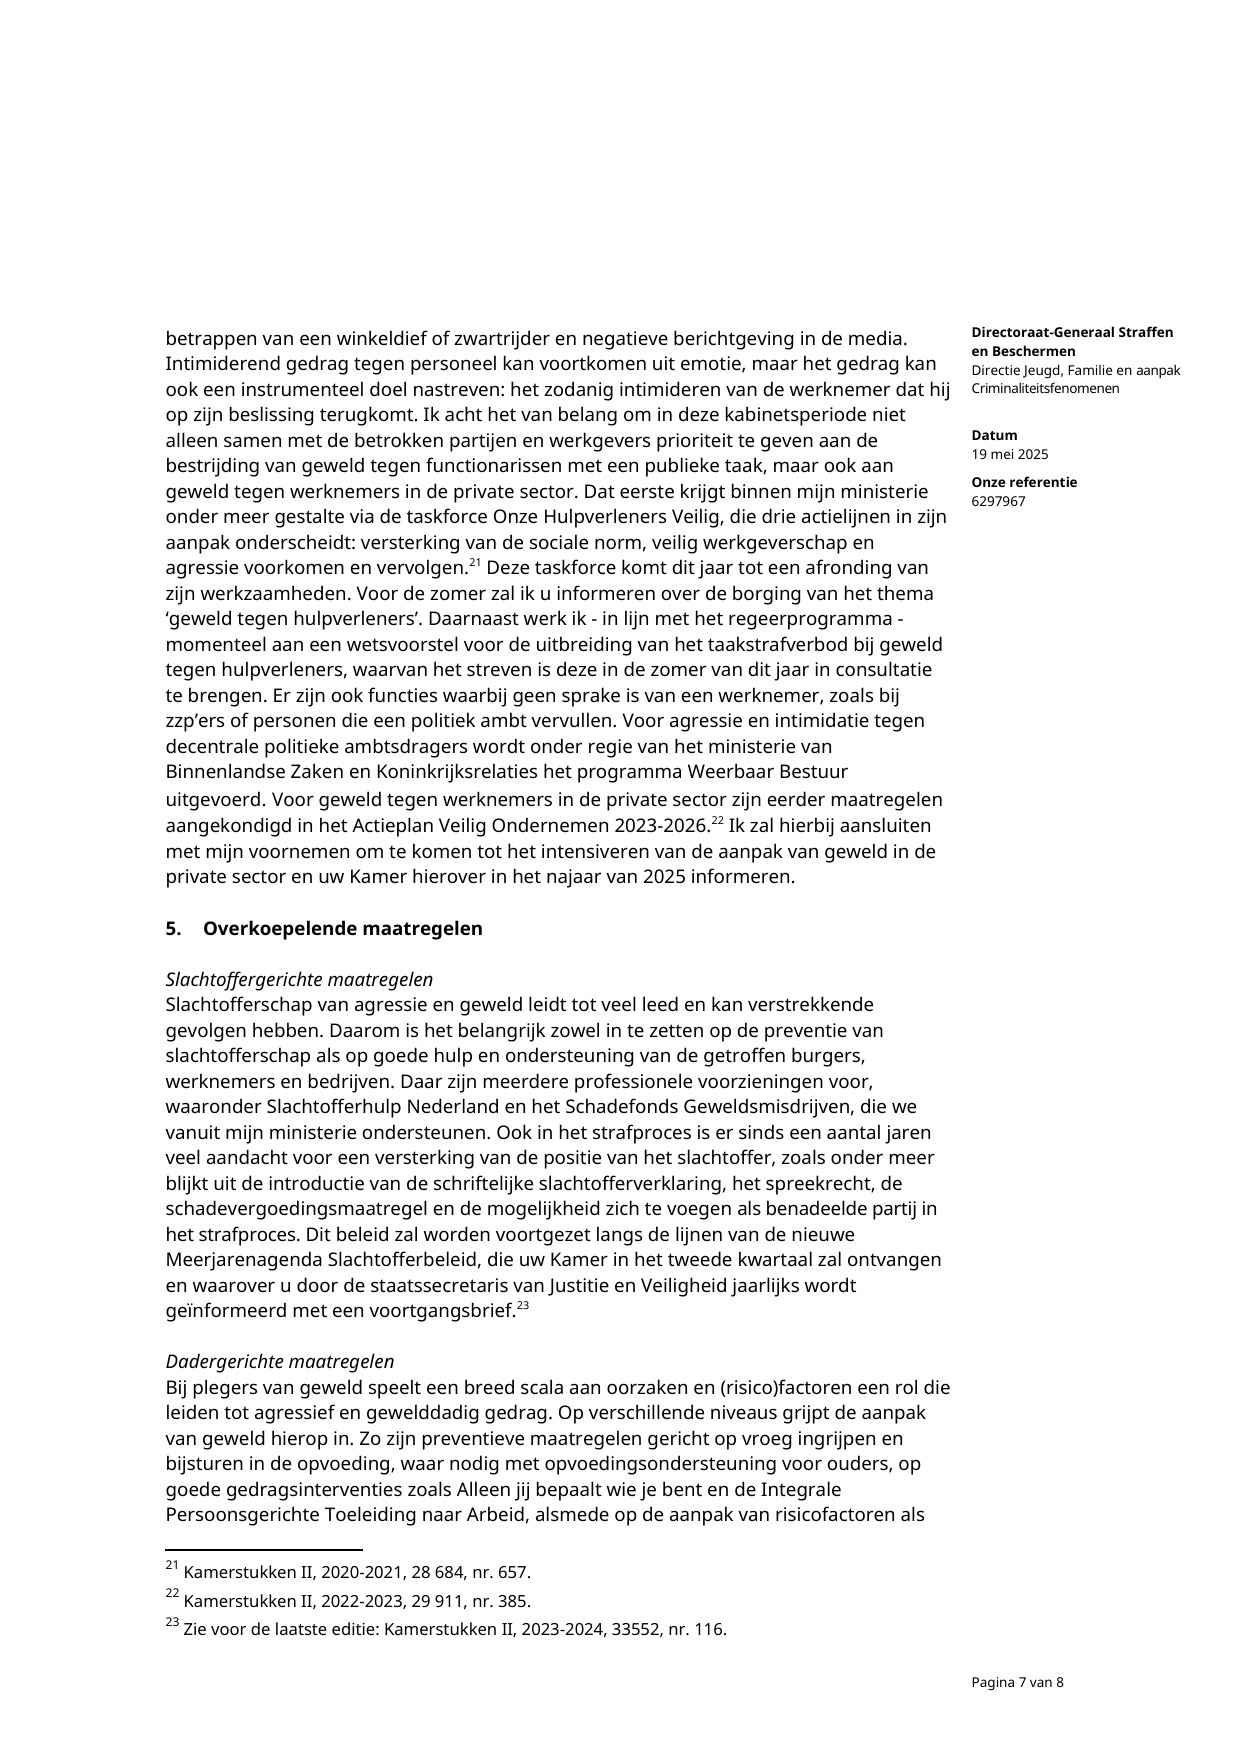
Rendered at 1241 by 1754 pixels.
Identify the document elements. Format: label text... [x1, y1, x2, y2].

text Dadergerichte maatregelen [165, 1349, 951, 1374]
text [165, 325, 951, 889]
text Slachtoffergerichte maatregelen [165, 966, 951, 991]
text Slachtofferschap van agressie en geweld leidt tot veel leed en kan verstrekkende gevolgen hebben. Daarom is het belangrijk zowel in te zetten op de preventie van slachtofferschap als op goede hulp en ondersteuning van de getroffen burgers, werknemers en bedrijven. Daar zijn meerdere professionele voorzieningen voor, waaronder Slachtofferhulp Nederland en het Schadefonds Geweldsmisdrijven, die we vanuit mijn ministerie ondersteunen. Ook in het strafproces is er sinds een aantal jaren veel aandacht voor een versterking van de positie van het slachtoffer, zoals onder meer blijkt uit de introductie van de schriftelijke slachtofferverklaring, het spreekrecht, de schadevergoedingsmaatregel en de mogelijkheid zich te voegen als benadeelde partij in het strafproces. Dit beleid zal worden voortgezet langs de lijnen van de nieuwe Meerjarenagenda Slachtofferbeleid, die uw Kamer in het tweede kwartaal zal ontvangen en waarover u door de staatssecretaris van Justitie en Veiligheid jaarlijks wordt geïnformeerd met een voortgangsbrief. [165, 991, 951, 1323]
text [165, 1374, 951, 1527]
list Overkoepelende maatregelen [165, 915, 951, 940]
